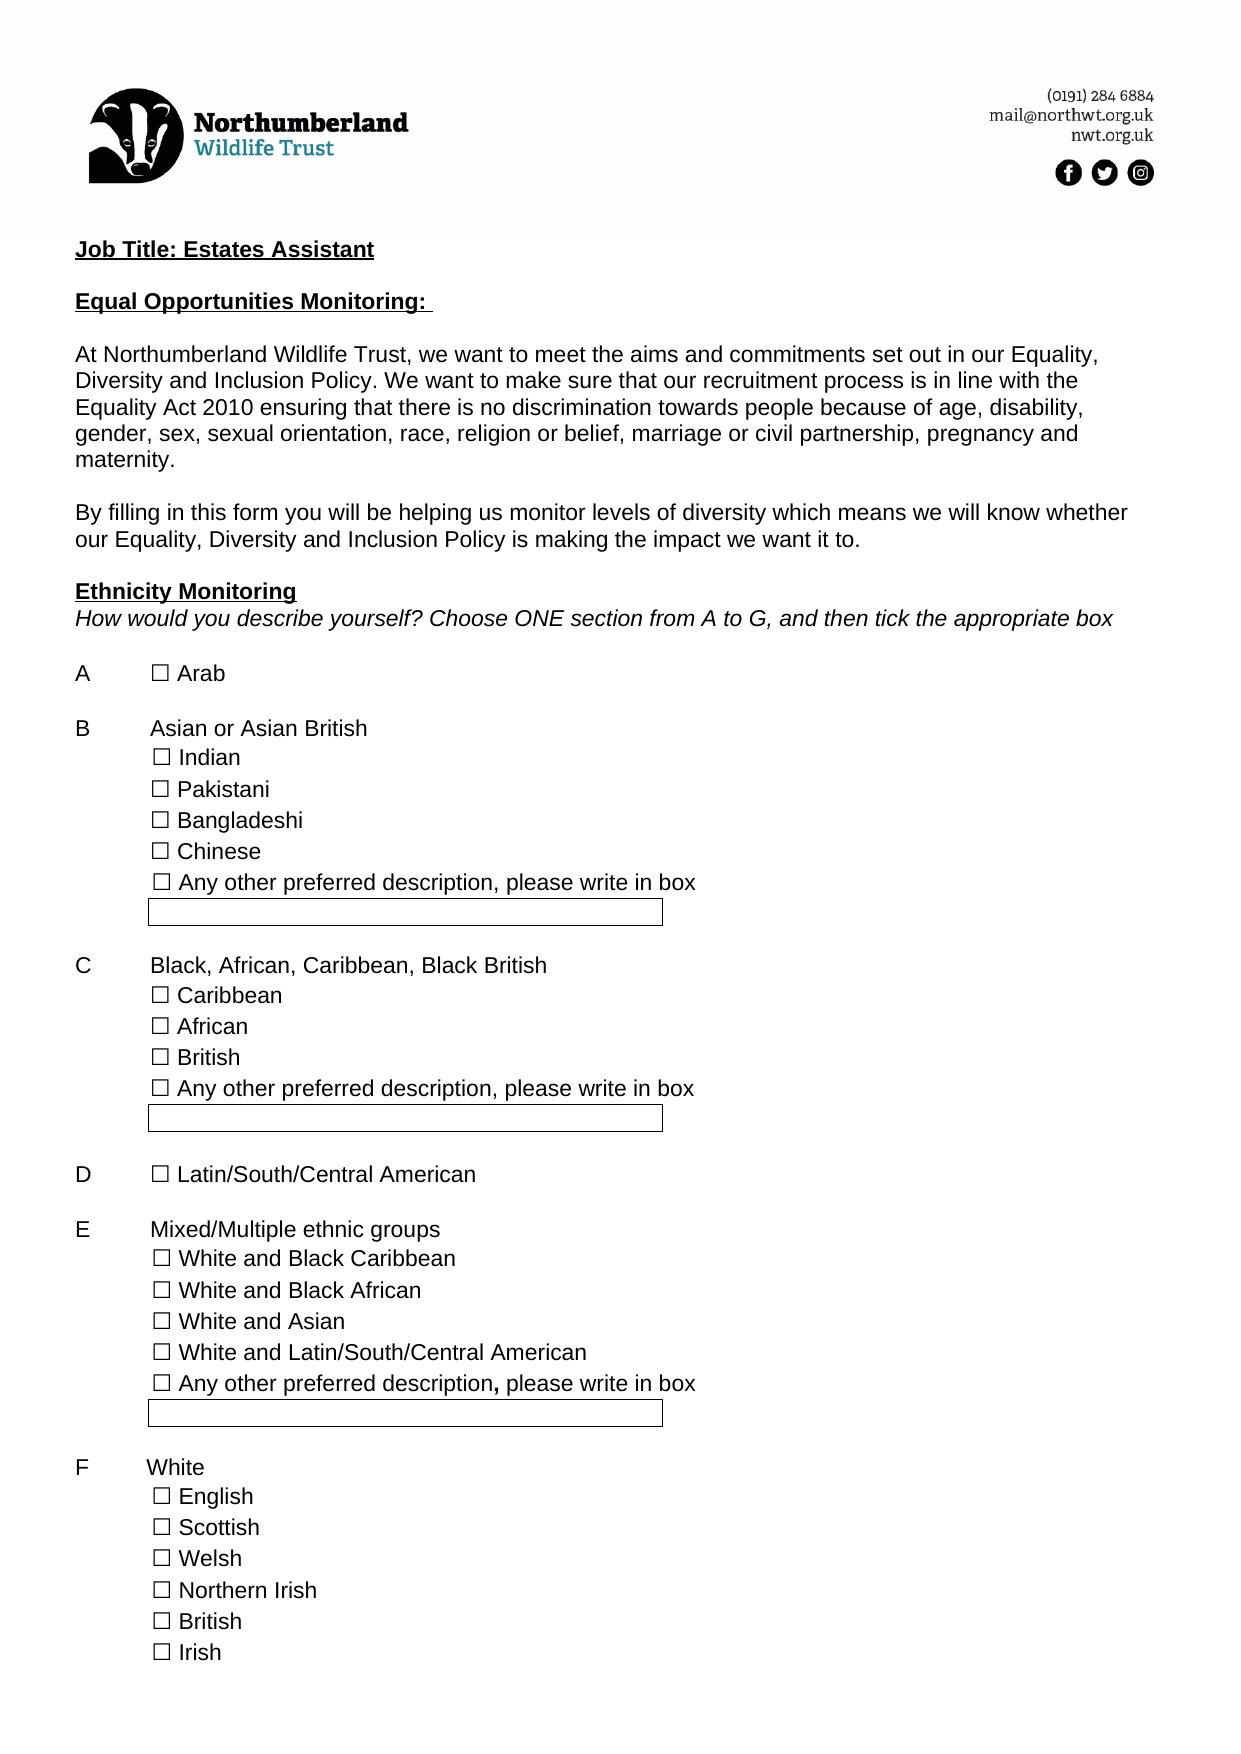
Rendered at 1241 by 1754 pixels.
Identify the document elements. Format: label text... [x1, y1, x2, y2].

text Northern Irish [75, 1573, 1165, 1605]
text How would you describe yourself? Choose ONE section from A to G, and then tick the appropriate box [75, 604, 1165, 631]
text African [75, 1010, 1165, 1041]
text Irish [75, 1636, 1165, 1667]
text White and Asian [75, 1305, 1165, 1336]
picture [1, 0, 1240, 236]
text Equal Opportunities Monitoring: [75, 288, 1165, 315]
text English [75, 1480, 1165, 1511]
text Welsh [75, 1542, 1165, 1573]
text Job Title: Estates Assistant [75, 236, 1165, 262]
table_header [149, 899, 662, 925]
text Caribbean [75, 979, 1165, 1010]
text A Arab [75, 657, 1165, 688]
text Chinese [75, 835, 1165, 866]
text British [75, 1041, 1165, 1072]
table_header [149, 1400, 662, 1426]
text At Northumberland Wildlife Trust, we want to meet the aims and commitments set out in our Equality, Diversity and Inclusion Policy. We want to make sure that our recruitment process is in line with the Equality Act 2010 ensuring that there is no discrimination towards people because of age, disability, gender, sex, sexual orientation, race, religion or belief, marriage or civil partnership, pregnancy and maternity. [75, 341, 1165, 473]
text E Mixed/Multiple ethnic groups [75, 1216, 1165, 1242]
text Ethnicity Monitoring [75, 578, 1165, 604]
text By filling in this form you will be helping us monitor levels of diversity which means we will know whether our Equality, Diversity and Inclusion Policy is making the impact we want it to. [75, 499, 1165, 552]
text Any other preferred description, please write in box [75, 866, 1165, 897]
text Indian [75, 741, 1165, 772]
text White and Latin/South/Central American [75, 1336, 1165, 1367]
text F White [75, 1453, 1165, 1480]
text White and Black Caribbean [75, 1242, 1165, 1274]
text British [75, 1605, 1165, 1636]
text B Asian or Asian British [75, 715, 1165, 741]
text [75, 1367, 1165, 1399]
text C Black, African, Caribbean, Black British [75, 952, 1165, 979]
text D Latin/South/Central American [75, 1158, 1165, 1190]
text Scottish [75, 1511, 1165, 1542]
text White and Black African [75, 1274, 1165, 1305]
text Bangladeshi [75, 804, 1165, 835]
text Any other preferred description, please write in box [75, 1072, 1165, 1104]
table_header [149, 1105, 662, 1131]
text Pakistani [75, 772, 1165, 804]
